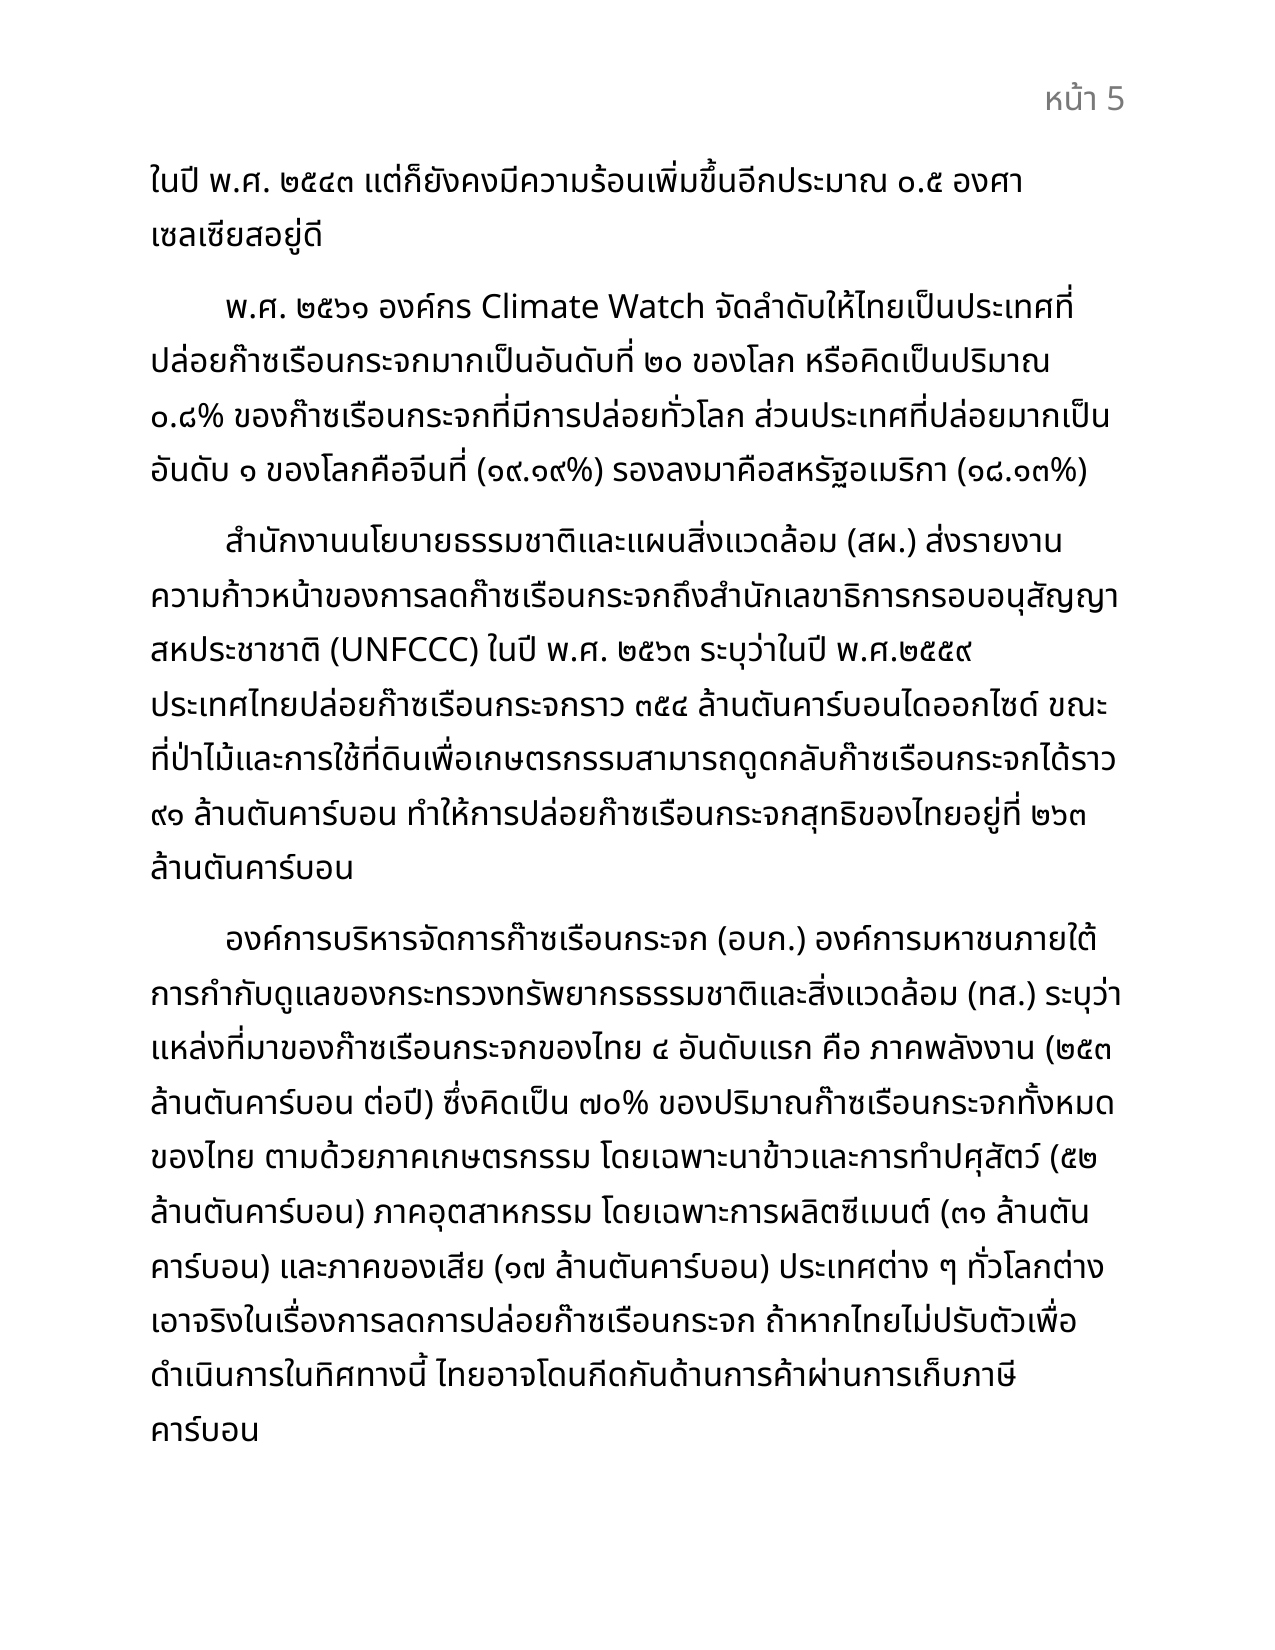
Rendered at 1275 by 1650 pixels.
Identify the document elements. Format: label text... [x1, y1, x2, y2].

text สำนักงานนโยบายธรรมชาติและแผนสิ่งแวดล้อม (สผ.) ส่งรายงานความก้าวหน้าของการลดก๊าซเรือนกระจกถึงสำนักเลขาธิการกรอบอนุสัญญาสหประชาชาติ (UNFCCC) ในปี พ.ศ. ๒๕๖๓ ระบุว่าในปี พ.ศ.๒๕๕๙ ประเทศไทยปล่อยก๊าซเรือนกระจกราว ๓๕๔ ล้านตันคาร์บอนไดออกไซด์ ขณะที่ป่าไม้และการใช้ที่ดินเพื่อเกษตรกรรมสามารถดูดกลับก๊าซเรือนกระจกได้ราว ๙๑ ล้านตันคาร์บอน ทำให้การปล่อยก๊าซเรือนกระจกสุทธิของไทยอยู่ที่ ๒๖๓ ล้านตันคาร์บอน [150, 517, 1125, 894]
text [150, 157, 1125, 262]
text พ.ศ. ๒๕๖๑ องค์กร Climate Watch จัดลำดับให้ไทยเป็นประเทศที่ปล่อยก๊าซเรือนกระจกมากเป็นอันดับที่ ๒๐ ของโลก หรือคิดเป็นปริมาณ ๐.๘% ของก๊าซเรือนกระจกที่มีการปล่อยทั่วโลก ส่วนประเทศที่ปล่อยมากเป็นอันดับ ๑ ของโลกคือจีนที่ (๑๙.๑๙%) รองลงมาคือสหรัฐอเมริกา (๑๘.๑๓%) [150, 282, 1125, 497]
text องค์การบริหารจัดการก๊าซเรือนกระจก (อบก.) องค์การมหาชนภายใต้การกำกับดูแลของกระทรวงทรัพยากรธรรมชาติและสิ่งแวดล้อม (ทส.) ระบุว่าแหล่งที่มาของก๊าซเรือนกระจกของไทย ๔ อันดับแรก คือ ภาคพลังงาน (๒๕๓ ล้านตันคาร์บอน ต่อปี) ซึ่งคิดเป็น ๗๐% ของปริมาณก๊าซเรือนกระจกทั้งหมดของไทย ตามด้วยภาคเกษตรกรรม โดยเฉพาะนาข้าวและการทำปศุสัตว์ (๕๒ ล้านตันคาร์บอน) ภาคอุตสาหกรรม โดยเฉพาะการผลิตซีเมนต์ (๓๑ ล้านตันคาร์บอน) และภาคของเสีย (๑๗ ล้านตันคาร์บอน) ประเทศต่าง ๆ ทั่วโลกต่างเอาจริงในเรื่องการลดการปล่อยก๊าซเรือนกระจก ถ้าหากไทยไม่ปรับตัวเพื่อดำเนินการในทิศทางนี้ ไทยอาจโดนกีดกันด้านการค้าผ่านการเก็บภาษีคาร์บอน [150, 915, 1125, 1456]
